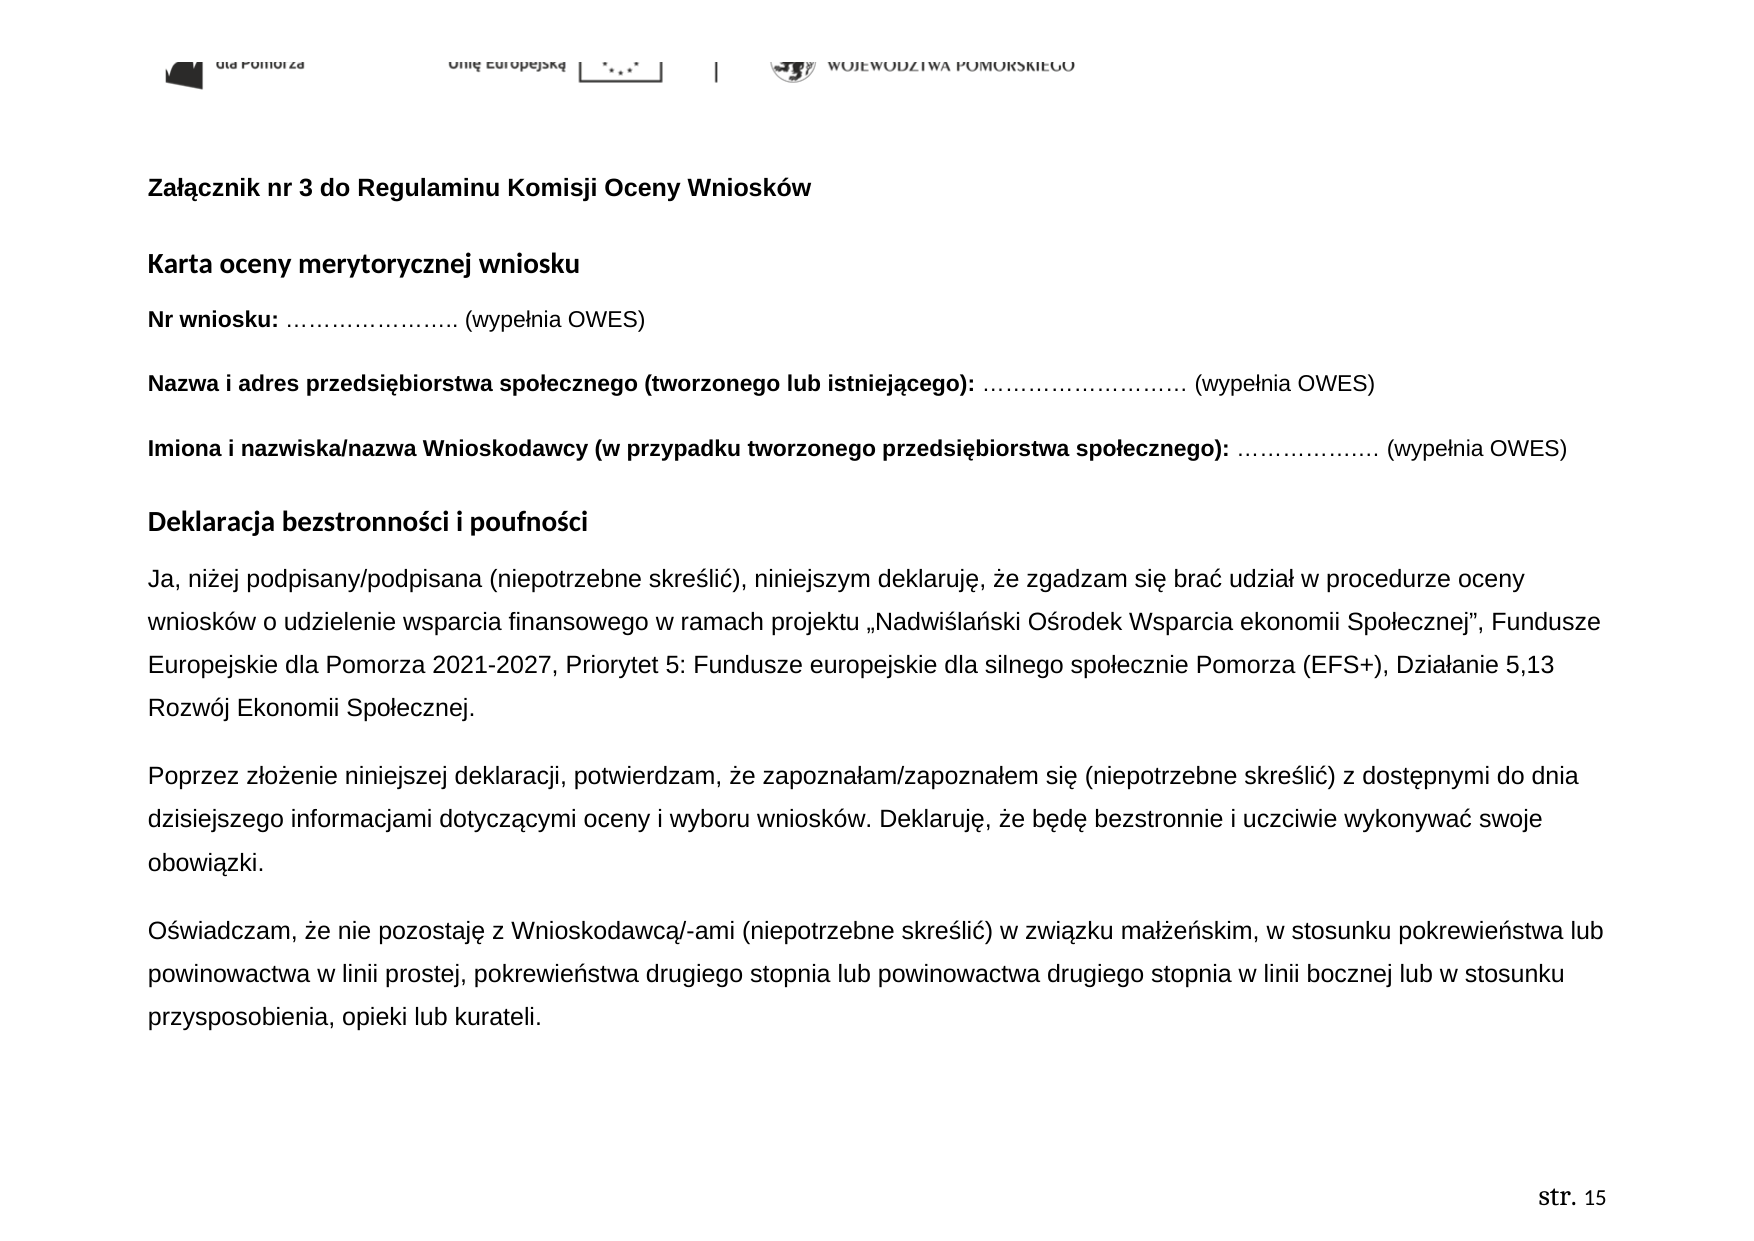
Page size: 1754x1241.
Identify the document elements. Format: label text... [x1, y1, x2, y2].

text Nr wniosku: ………………….. (wypełnia OWES) [148, 306, 1606, 332]
text Ja, niżej podpisany/podpisana (niepotrzebne skreślić), niniejszym deklaruję, że zgadzam się brać udział w procedurze oceny wniosków o udzielenie wsparcia finansowego w ramach projektu „Nadwiślański Ośrodek Wsparcia ekonomii Społecznej”, Fundusze Europejskie dla Pomorza 2021-2027, Priorytet 5: Fundusze europejskie dla silnego społecznie Pomorza (EFS+), Działanie 5,13 Rozwój Ekonomii Społecznej. [148, 564, 1606, 722]
picture [147, 62, 1093, 107]
subtitle Karta oceny merytorycznej wniosku [148, 245, 1606, 281]
text Nazwa i adres przedsiębiorstwa społecznego (tworzonego lub istniejącego): ……………………… (wypełnia OWES) [148, 370, 1606, 396]
text Poprzez złożenie niniejszej deklaracji, potwierdzam, że zapoznałam/zapoznałem się (niepotrzebne skreślić) z dostępnymi do dnia dzisiejszego informacjami dotyczącymi oceny i wyboru wniosków. Deklaruję, że będę bezstronnie i uczciwie wykonywać swoje obowiązki. [148, 761, 1606, 876]
text Imiona i nazwiska/nazwa Wnioskodawcy (w przypadku tworzonego przedsiębiorstwa społecznego): …………….… (wypełnia OWES) [148, 434, 1606, 461]
text Oświadczam, że nie pozostaję z Wnioskodawcą/-ami (niepotrzebne skreślić) w związku małżeńskim, w stosunku pokrewieństwa lub powinowactwa w linii prostej, pokrewieństwa drugiego stopnia lub powinowactwa drugiego stopnia w linii bocznej lub w stosunku przysposobienia, opieki lub kurateli. [148, 916, 1606, 1031]
subtitle Deklaracja bezstronności i poufności [148, 503, 1606, 539]
subtitle Załącznik nr 3 do Regulaminu Komisji Oceny Wniosków [148, 173, 1606, 201]
